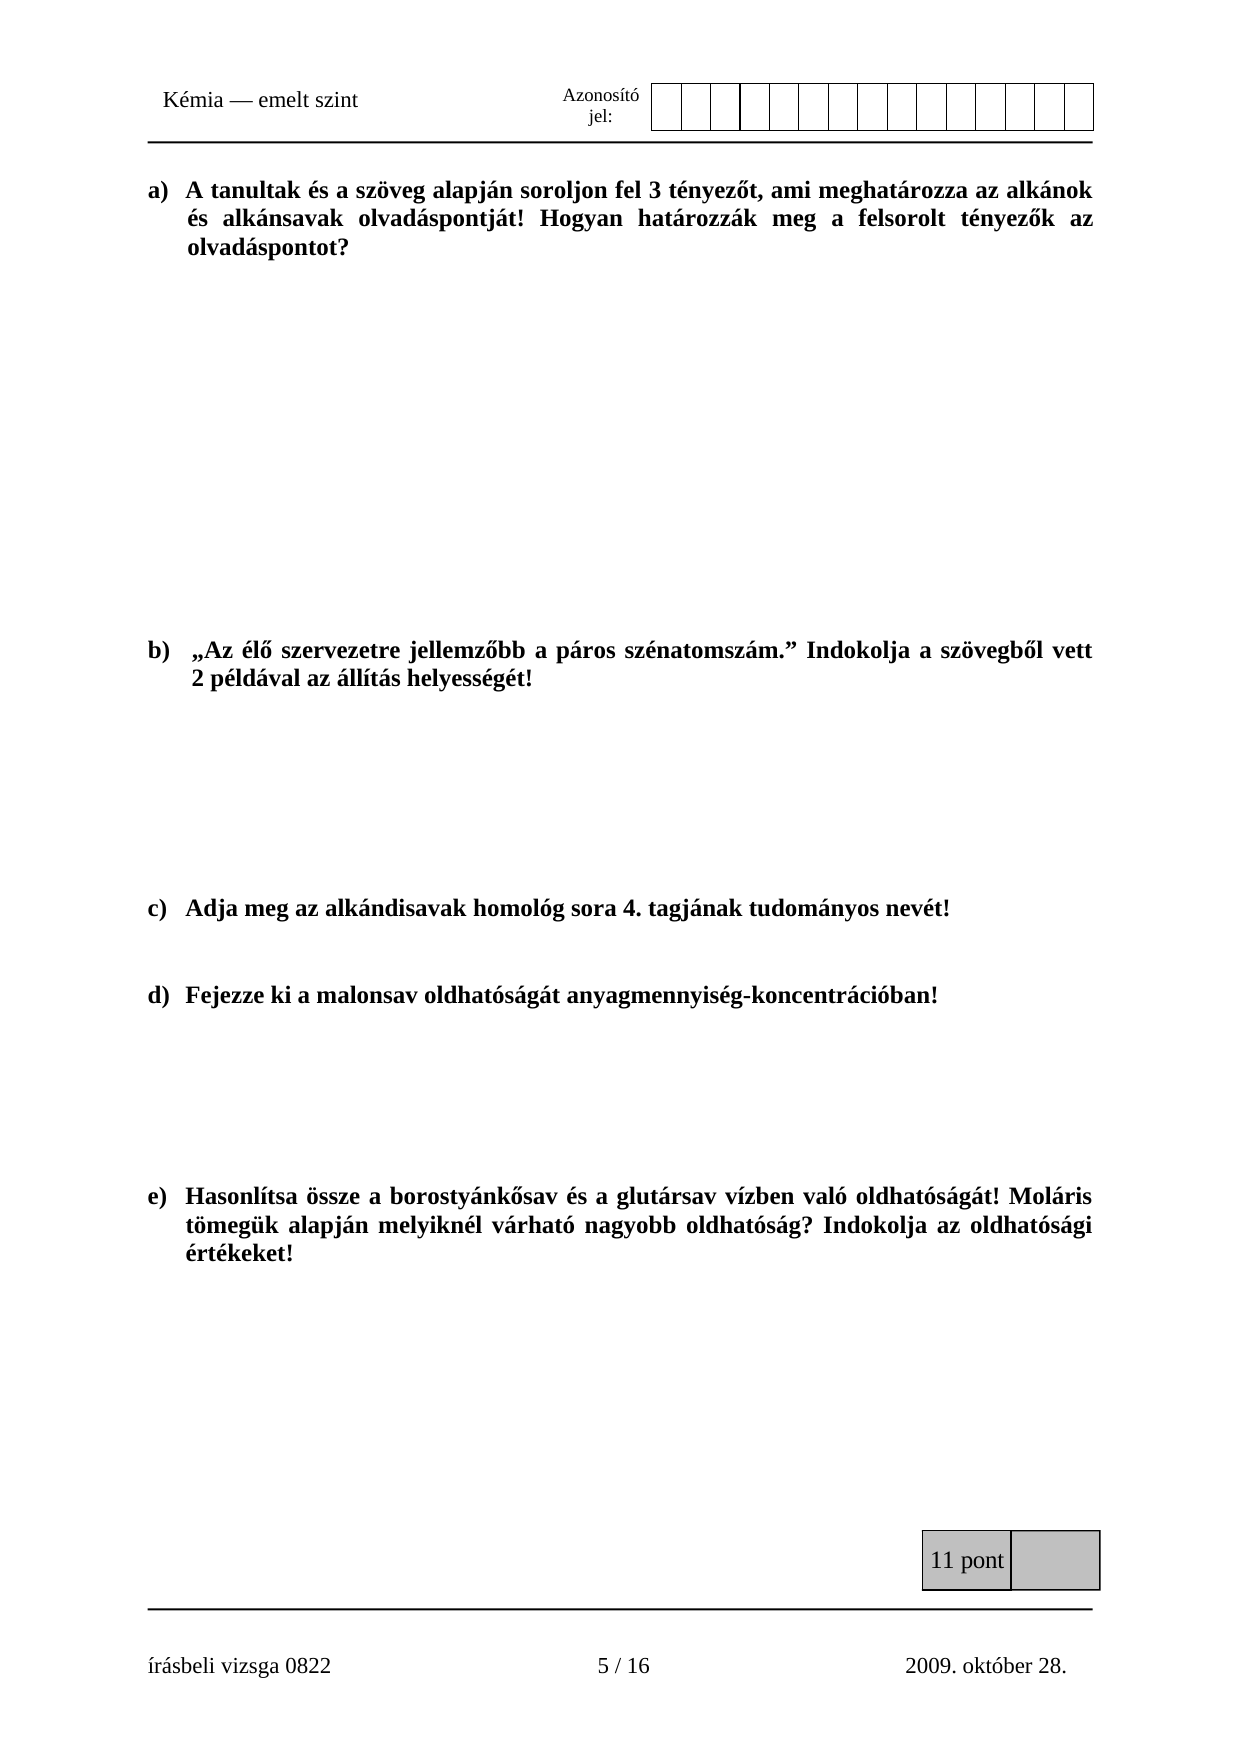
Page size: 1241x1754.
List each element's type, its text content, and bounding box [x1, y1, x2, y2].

table_header [741, 84, 769, 129]
list „Az élő szervezetre jellemzőbb a páros szénatomszám.” Indokolja a szövegből vett 2 példával az állítás helyességét! [148, 635, 1093, 692]
list Fejezze ki a malonsav oldhatóságát anyagmennyiség-koncentrációban! [147, 980, 1109, 1008]
table_header [858, 84, 887, 129]
list A tanultak és a szöveg alapján soroljon fel 3 tényezőt, ami meghatározza az alkánok és alkánsavak olvadáspontját! Hogyan határozzák meg a felsorolt tényezők az olvadáspontot? [148, 175, 1093, 261]
list Adja meg az alkándisavak homológ sora 4. tagjának tudományos nevét! [147, 893, 1109, 922]
table_header [917, 84, 946, 129]
list Hasonlítsa össze a borostyánkősav és a glutársav vízben való oldhatóságát! Moláris tömegük alapján melyiknél várható nagyobb oldhatóság? Indokolja az oldhatósági értékeket! [147, 1181, 1093, 1267]
table_header [1006, 84, 1034, 129]
table_header [1065, 84, 1093, 129]
table_header [711, 84, 739, 129]
table_header [947, 84, 975, 129]
table_header [888, 84, 916, 129]
table_header [799, 84, 828, 129]
table_header [1035, 84, 1064, 129]
table_header [770, 84, 798, 129]
table_header [976, 84, 1005, 129]
table_header [652, 84, 681, 129]
table_header [829, 84, 857, 129]
table_header [682, 84, 710, 129]
